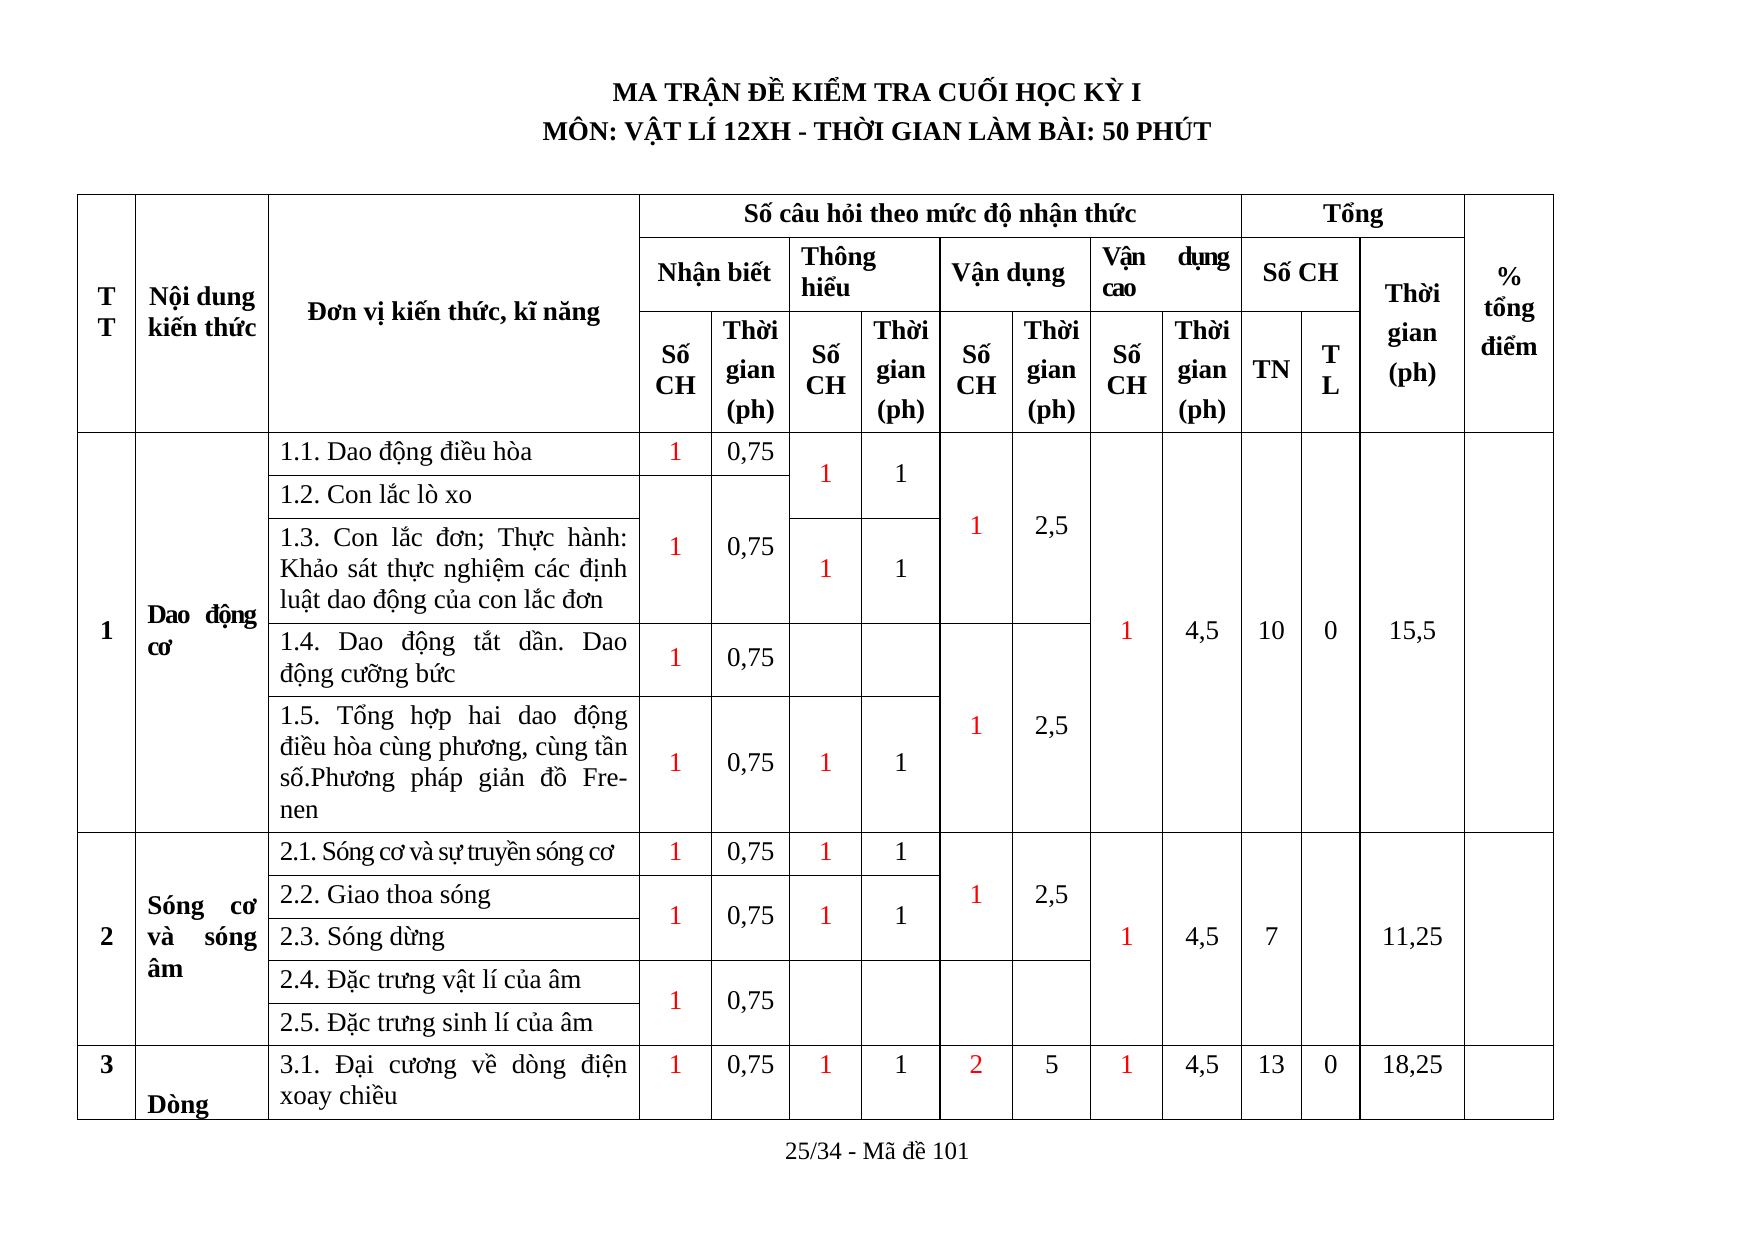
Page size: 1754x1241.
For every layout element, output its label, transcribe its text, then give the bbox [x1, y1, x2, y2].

table_cell 0,75 [712, 961, 789, 1045]
table_cell TN [1242, 312, 1301, 432]
table_cell Dao động cơ [136, 433, 268, 832]
table_cell 2,5 [1013, 833, 1090, 960]
table_cell 0,75 [712, 833, 789, 875]
table_cell Nhận biết [640, 238, 789, 311]
table_cell 0,75 [712, 876, 789, 960]
table_cell [1013, 961, 1090, 1045]
table_cell 18,25 [1361, 1046, 1464, 1119]
table_cell Số CH [640, 312, 711, 432]
table_cell 1 [862, 433, 939, 517]
table_cell 1 [862, 1046, 939, 1119]
table_cell Vận dụng cao [1091, 238, 1241, 311]
table_cell 1 [862, 876, 939, 960]
table_cell 13 [1242, 1046, 1301, 1119]
table_cell 1 [790, 876, 861, 960]
table_cell 1 [640, 961, 711, 1045]
table_cell 1 [862, 833, 939, 875]
table_cell 3.1. Đại cương về dòng điện xoay chiều [269, 1046, 639, 1119]
table_cell Số CH [1242, 238, 1359, 311]
table_cell 1 [640, 1046, 711, 1119]
table_cell 0 [1302, 433, 1359, 832]
table_cell [1465, 833, 1553, 1045]
table_cell 1 [640, 624, 711, 696]
table_cell 1 [640, 433, 711, 475]
table_cell Số CH [1091, 312, 1162, 432]
table_cell 1.3. Con lắc đơn; Thực hành: Khảo sát thực nghiệm các định luật dao động của con lắc đơn [269, 519, 639, 622]
table_cell 1 [790, 1046, 861, 1119]
table_cell 4,5 [1163, 1046, 1241, 1119]
table_cell 1 [790, 519, 861, 622]
table_cell 0 [1302, 1046, 1359, 1119]
table_cell Thời gian (ph) [1163, 312, 1241, 432]
table_cell Thông hiểu [790, 238, 939, 311]
table_header Đơn vị kiến thức, kĩ năng [269, 195, 639, 432]
table_cell 2.1. Sóng cơ và sự truyền sóng cơ [269, 833, 639, 875]
table_header Số câu hỏi theo mức độ nhận thức [640, 195, 1241, 237]
table_cell 1 [941, 433, 1012, 622]
table_cell 1 [790, 833, 861, 875]
table_cell 1 [640, 876, 711, 960]
table_cell 1 [1091, 833, 1162, 1045]
table_cell 1 [1091, 1046, 1162, 1119]
table_cell 11,25 [1361, 833, 1464, 1045]
table_cell 4,5 [1163, 433, 1241, 832]
table_cell Số CH [790, 312, 861, 432]
table_cell 2 [941, 1046, 1012, 1119]
table_cell 1 [941, 624, 1012, 832]
table_header TT [78, 195, 135, 432]
table_cell 2.5. Đặc trưng sinh lí của âm [269, 1004, 639, 1045]
table_cell 1 [1091, 433, 1162, 832]
table_cell [862, 624, 939, 696]
table_cell 1 [790, 433, 861, 517]
table_cell Thời gian (ph) [712, 312, 789, 432]
table_cell 3 [78, 1046, 135, 1119]
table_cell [136, 1046, 268, 1119]
table_cell Vận dụng [941, 238, 1090, 311]
table_cell 1.4. Dao động tắt dần. Dao động cưỡng bức [269, 624, 639, 696]
table_cell 1 [862, 697, 939, 832]
table_cell 2,5 [1013, 624, 1090, 832]
table_header % tổng điểm [1465, 195, 1553, 432]
table_cell Sóng cơ và sóng âm [136, 833, 268, 1045]
text MA TRẬN ĐỀ KIỂM TRA CUỐI HỌC KỲ I [77, 76, 1677, 107]
table_cell Thời gian (ph) [1361, 238, 1464, 432]
table_cell Thời gian (ph) [862, 312, 939, 432]
table_cell 2.3. Sóng dừng [269, 919, 639, 960]
table_cell 0,75 [712, 476, 789, 622]
table_cell 7 [1242, 833, 1301, 1045]
table_cell 15,5 [1361, 433, 1464, 832]
table_cell 1 [78, 433, 135, 832]
table_cell [790, 624, 861, 696]
table_cell 1 [941, 833, 1012, 960]
table_cell [790, 961, 861, 1045]
table_cell [1465, 433, 1553, 832]
table_cell 1 [640, 697, 711, 832]
table_cell 4,5 [1163, 833, 1241, 1045]
table_cell 1 [790, 697, 861, 832]
table_cell 1 [640, 476, 711, 622]
table_cell 1.5. Tổng hợp hai dao động điều hòa cùng phương, cùng tần số.Phương pháp giản đồ Fre-nen [269, 697, 639, 832]
table_cell 5 [1013, 1046, 1090, 1119]
table_cell [1465, 1046, 1553, 1119]
table_cell 0,75 [712, 1046, 789, 1119]
table_cell 0,75 [712, 697, 789, 832]
table_cell [941, 961, 1012, 1045]
table_cell 1 [862, 519, 939, 622]
table_cell 1 [640, 833, 711, 875]
table_cell TL [1302, 312, 1359, 432]
table_cell [1302, 833, 1359, 1045]
table_cell 2.4. Đặc trưng vật lí của âm [269, 961, 639, 1003]
table_cell 2,5 [1013, 433, 1090, 622]
table_cell Số CH [941, 312, 1012, 432]
table_cell 10 [1242, 433, 1301, 832]
text MÔN: VẬT LÍ 12XH - THỜI GIAN LÀM BÀI: 50 PHÚT [77, 115, 1677, 147]
table_cell 2.2. Giao thoa sóng [269, 876, 639, 917]
table_header Nội dung kiến thức [136, 195, 268, 432]
table_cell Thời gian (ph) [1013, 312, 1090, 432]
table_cell 1.1. Dao động điều hòa [269, 433, 639, 475]
table_cell 0,75 [712, 433, 789, 475]
table_cell 2 [78, 833, 135, 1045]
table_cell [862, 961, 939, 1045]
table_cell 1.2. Con lắc lò xo [269, 476, 639, 517]
table_header Tổng [1242, 195, 1464, 237]
table_cell 0,75 [712, 624, 789, 696]
